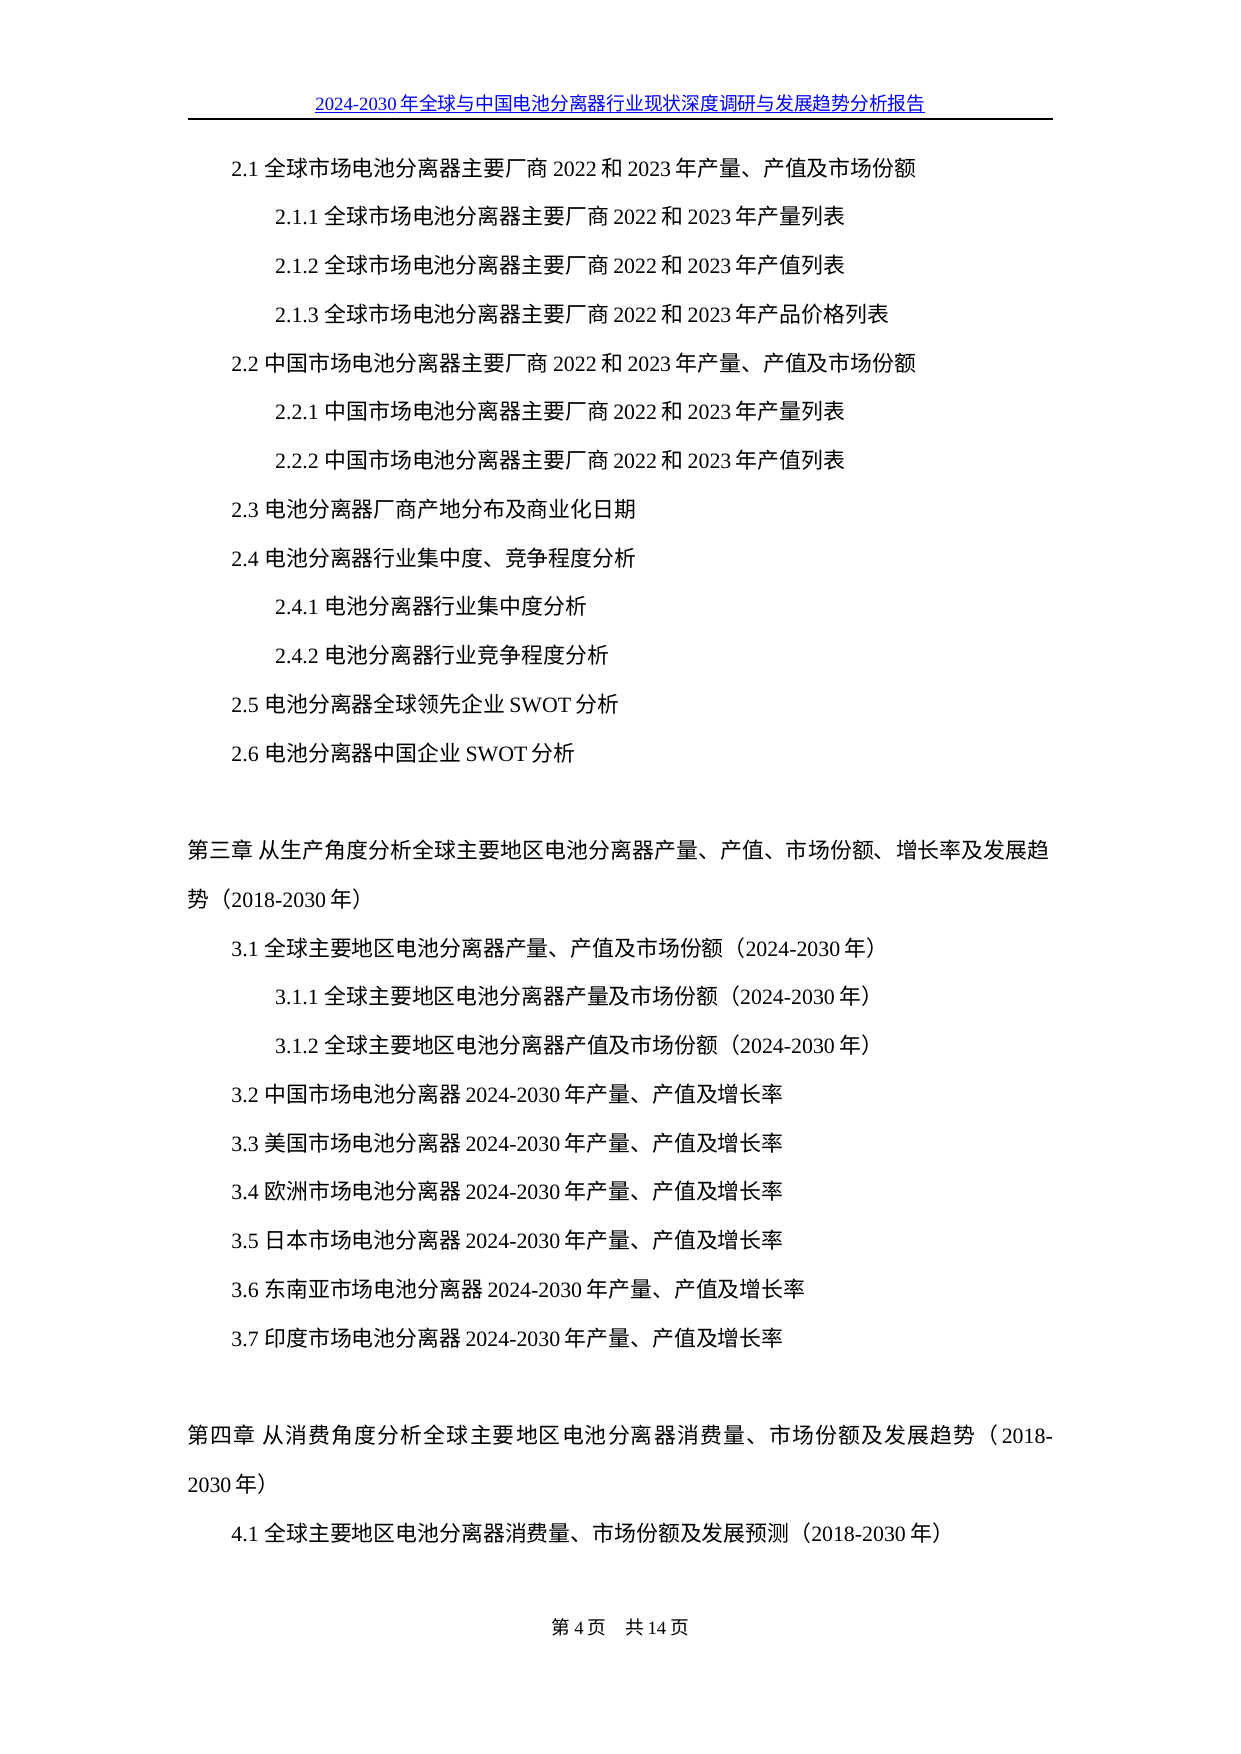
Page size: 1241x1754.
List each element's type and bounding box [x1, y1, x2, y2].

text [187, 150, 1053, 1548]
